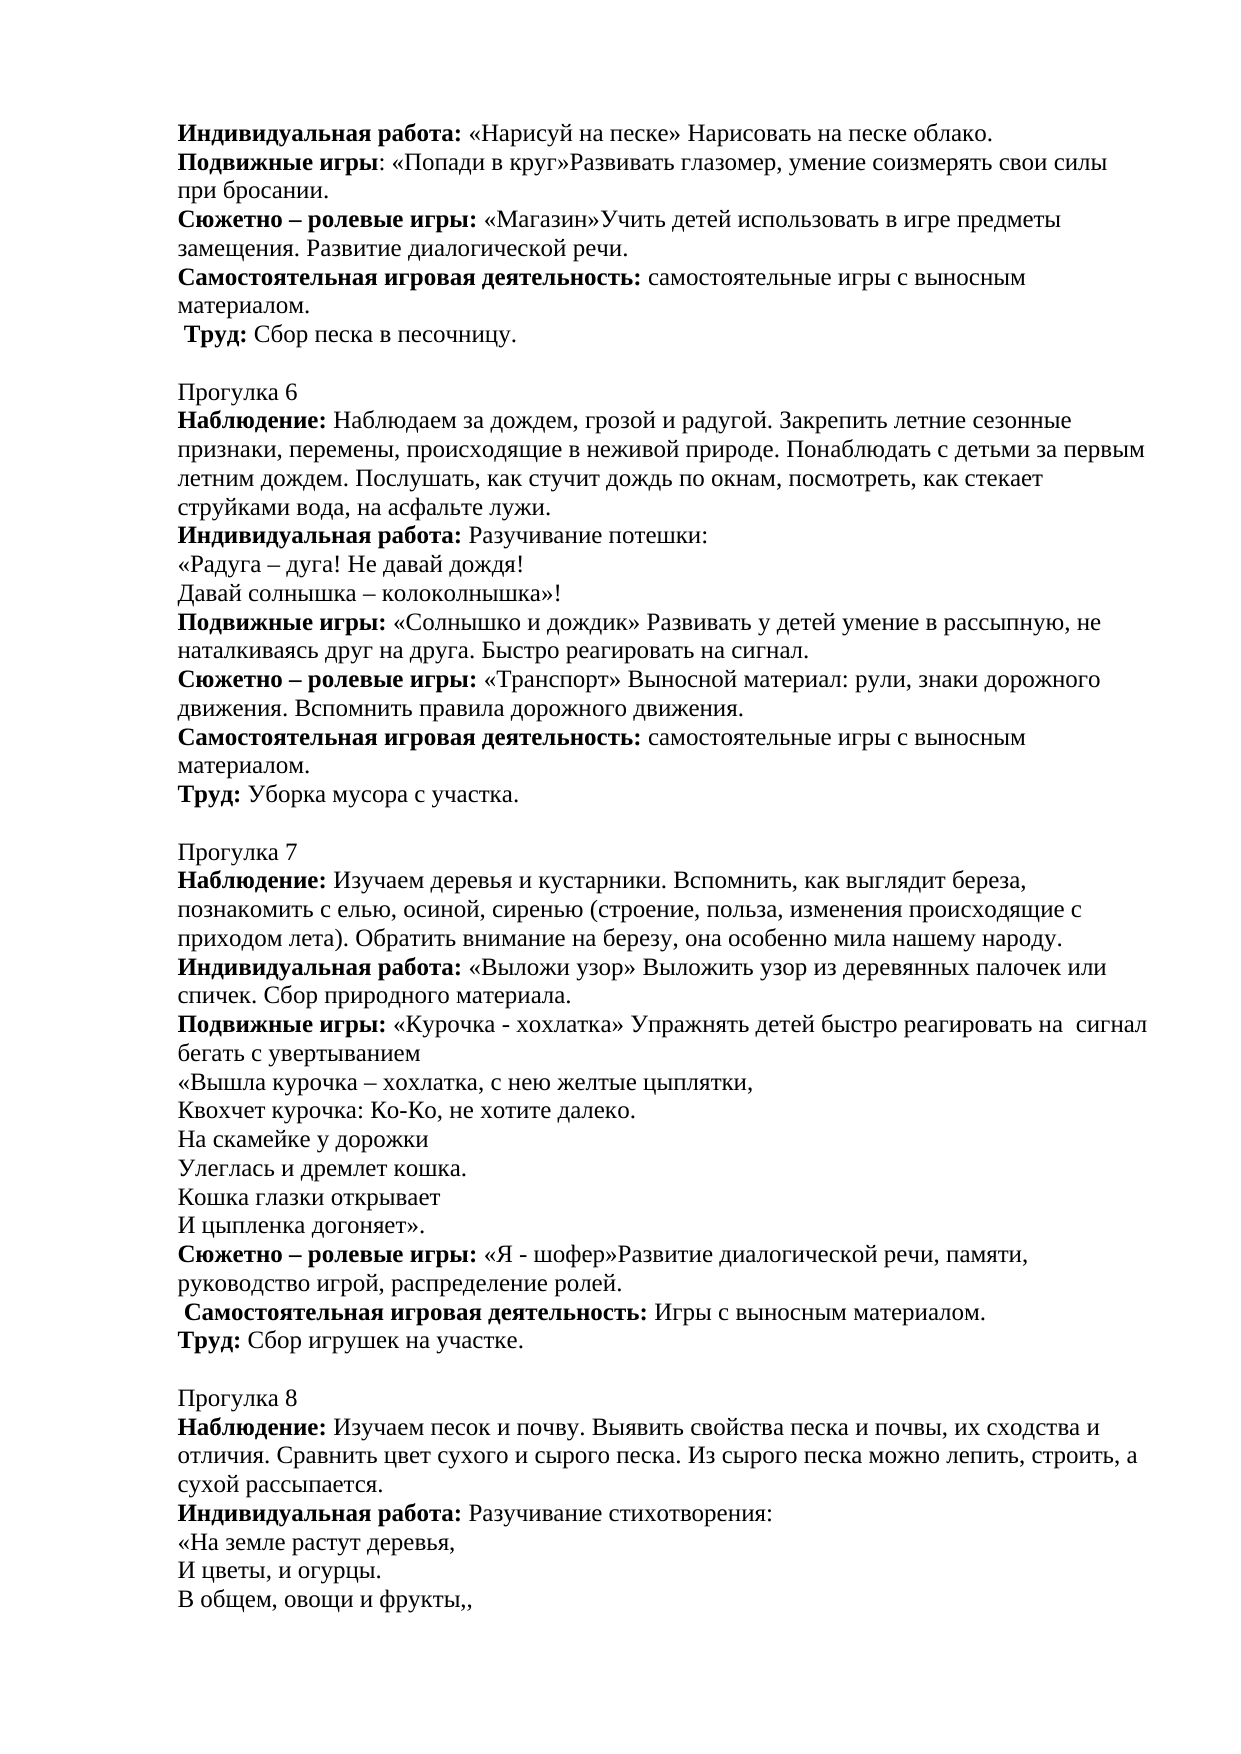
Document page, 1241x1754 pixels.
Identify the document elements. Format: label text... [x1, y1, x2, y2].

text Наблюдение: Изучаем деревья и кустарники. Вспомнить, как выглядит береза, познакомить с елью, осиной, сиренью (строение, польза, изменения происходящие с приходом лета). Обратить внимание на березу, она особенно мила нашему народу. [177, 866, 1152, 952]
text Квохчет курочка: Ко-Ко, не хотите далеко. [177, 1096, 1152, 1124]
text Труд: Уборка мусора с участка. [177, 779, 1152, 808]
text Наблюдение: Наблюдаем за дождем, грозой и радугой. Закрепить летние сезонные признаки, перемены, происходящие в неживой природе. Понаблюдать с детьми за первым летним дождем. Послушать, как стучит дождь по окнам, посмотреть, как стекает струйками вода, на асфальте лужи. [177, 406, 1152, 521]
text Подвижные игры: «Солнышко и дождик» Развивать у детей умение в рассыпную, не наталкиваясь друг на друга. Быстро реагировать на сигнал. [177, 607, 1152, 664]
text Давай солнышка – колоколнышка»! [177, 578, 1152, 607]
text Самостоятельная игровая деятельность: самостоятельные игры с выносным материалом. [177, 722, 1152, 779]
text Индивидуальная работа: Разучивание потешки: [177, 521, 1152, 549]
text Подвижные игры: «Курочка - хохлатка» Упражнять детей быстро реагировать на сигнал бегать с увертыванием [177, 1009, 1152, 1067]
text В общем, овощи и фрукты,, [177, 1584, 1152, 1613]
text Самостоятельная игровая деятельность: Игры с выносным материалом. [177, 1297, 1152, 1326]
text Подвижные игры: «Попади в круг»Развивать глазомер, умение соизмерять свои силы при бросании. [177, 147, 1152, 204]
text Индивидуальная работа: «Выложи узор» Выложить узор из деревянных палочек или спичек. Сбор природного материала. [177, 952, 1152, 1009]
text «Вышла курочка – хохлатка, с нею желтые цыплятки, [177, 1067, 1152, 1096]
text Кошка глазки открывает [177, 1182, 1152, 1211]
text Труд: Сбор песка в песочницу. [177, 319, 1152, 348]
text Прогулка 6 [177, 377, 1152, 406]
text «На земле растут деревья, [177, 1527, 1152, 1556]
text Наблюдение: Изучаем песок и почву. Выявить свойства песка и почвы, их сходства и отличия. Сравнить цвет сухого и сырого песка. Из сырого песка можно лепить, строить, а сухой рассыпается. [177, 1412, 1152, 1498]
text Сюжетно – ролевые игры: «Я - шофер»Развитие диалогической речи, памяти, руководство игрой, распределение ролей. [177, 1239, 1152, 1297]
text Сюжетно – ролевые игры: «Транспорт» Выносной материал: рули, знаки дорожного движения. Вспомнить правила дорожного движения. [177, 664, 1152, 722]
text Индивидуальная работа: «Нарисуй на песке» Нарисовать на песке облако. [177, 118, 1152, 147]
text Труд: Сбор игрушек на участке. [177, 1326, 1152, 1354]
text И цветы, и огурцы. [177, 1556, 1152, 1584]
text И цыпленка догоняет». [177, 1211, 1152, 1239]
text Сюжетно – ролевые игры: «Магазин»Учить детей использовать в игре предметы замещения. Развитие диалогической речи. [177, 204, 1152, 262]
text Прогулка 8 [177, 1383, 1152, 1412]
text Индивидуальная работа: Разучивание стихотворения: [177, 1498, 1152, 1527]
text Улеглась и дремлет кошка. [177, 1153, 1152, 1182]
text Самостоятельная игровая деятельность: самостоятельные игры с выносным материалом. [177, 262, 1152, 319]
text На скамейке у дорожки [177, 1124, 1152, 1153]
text Прогулка 7 [177, 837, 1152, 866]
text «Радуга – дуга! Не давай дождя! [177, 549, 1152, 578]
